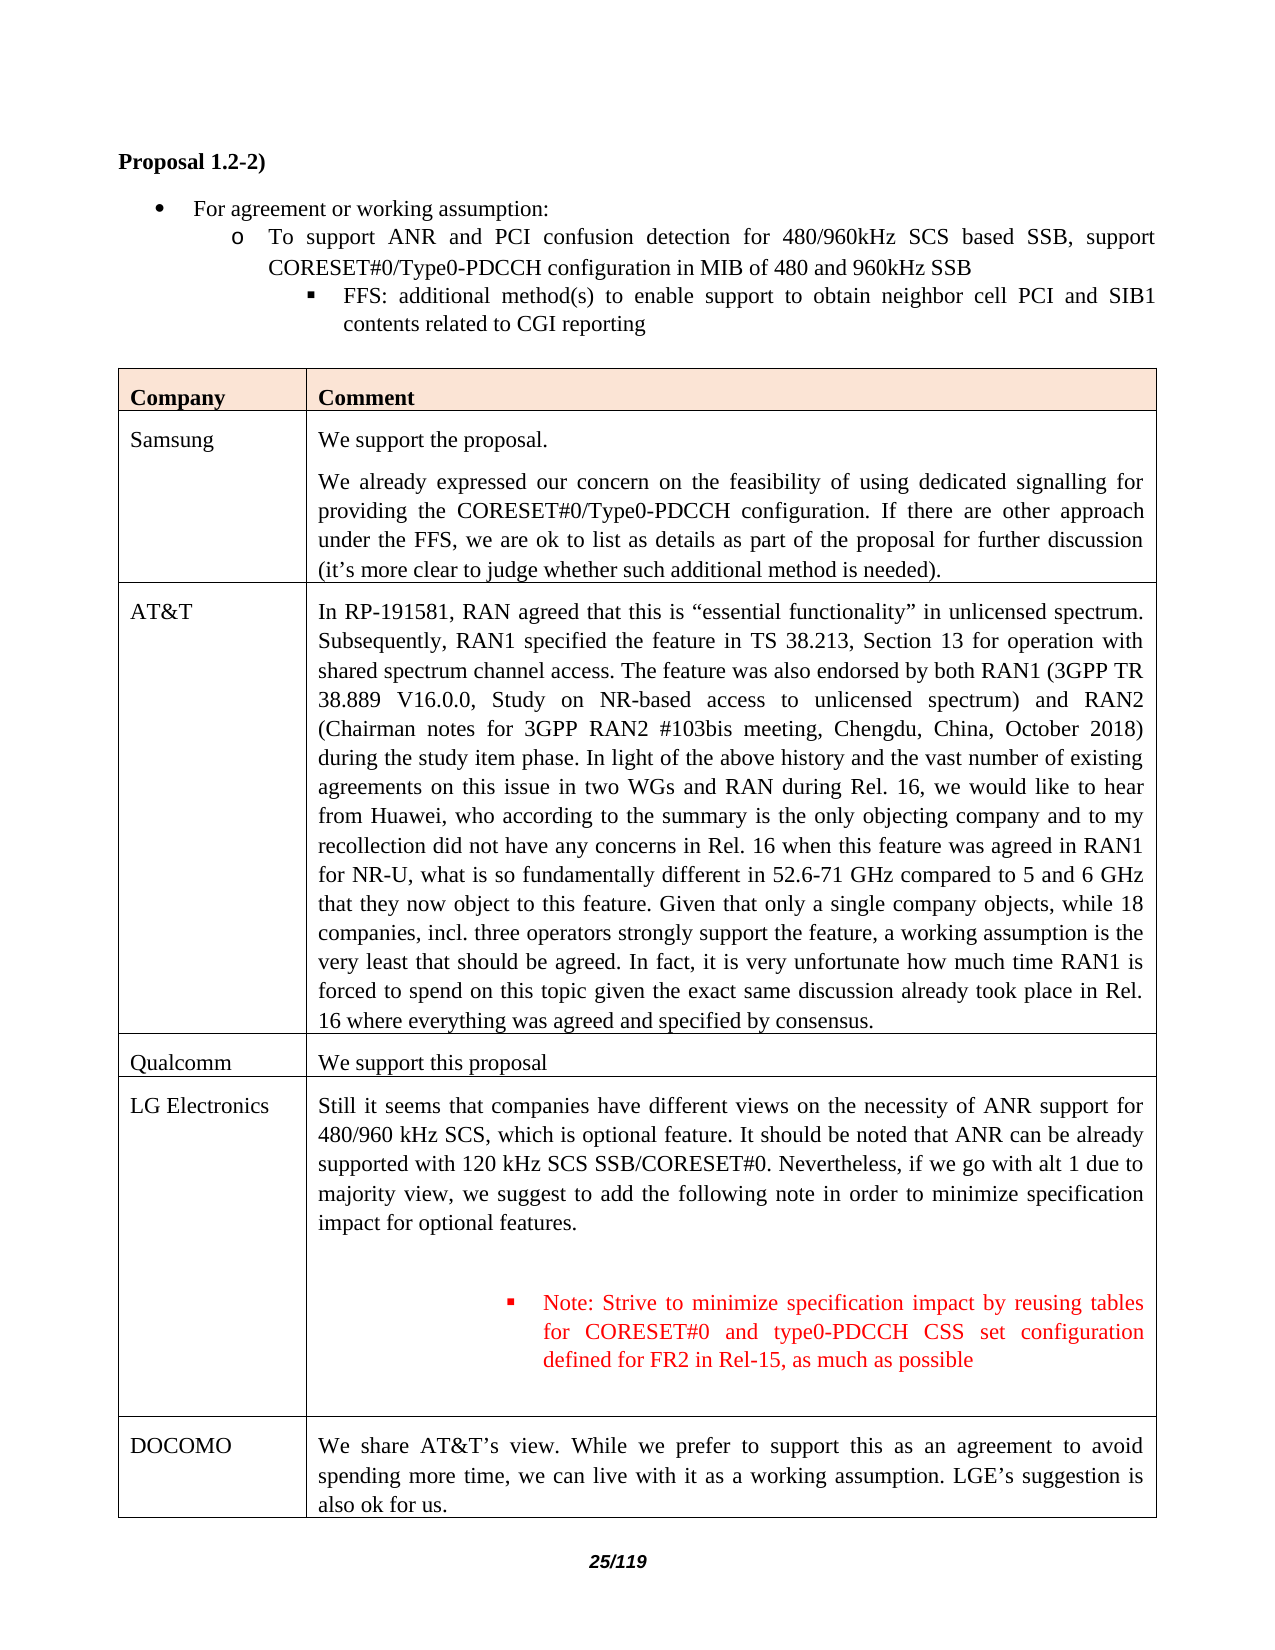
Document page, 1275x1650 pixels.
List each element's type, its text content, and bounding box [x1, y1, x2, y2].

table_cell AT&T [119, 583, 306, 1033]
table_cell We support the proposal. We already expressed our concern on the feasibility of using dedicated signalling for providing the CORESET#0/Type0-PDCCH configuration. If there are other approach under the FFS, we are ok to list as details as part of the proposal for further discussion (it’s more clear to judge whether such additional method is needed). [307, 411, 1156, 582]
table_header Comment [307, 369, 1156, 410]
list For agreement or working assumption: [156, 195, 1157, 221]
table_cell In RP-191581, RAN agreed that this is “essential functionality” in unlicensed spectrum. Subsequently, RAN1 specified the feature in TS 38.213, Section 13 for operation with shared spectrum channel access. The feature was also endorsed by both RAN1 (3GPP TR 38.889 V16.0.0, Study on NR-based access to unlicensed spectrum) and RAN2 (Chairman notes for 3GPP RAN2 #103bis meeting, Chengdu, China, October 2018) during the study item phase. In light of the above history and the vast number of existing agreements on this issue in two WGs and RAN during Rel. 16, we would like to hear from Huawei, who according to the summary is the only objecting company and to my recollection did not have any concerns in Rel. 16 when this feature was agreed in RAN1 for NR-U, what is so fundamentally different in 52.6-71 GHz compared to 5 and 6 GHz that they now object to this feature. Given that only a single company objects, while 18 companies, incl. three operators strongly support the feature, a working assumption is the very least that should be agreed. In fact, it is very unfortunate how much time RAN1 is forced to spend on this topic given the exact same discussion already took place in Rel. 16 where everything was agreed and specified by consensus. [307, 583, 1156, 1033]
subtitle Proposal 1.2-2) [118, 148, 1157, 174]
table_cell DOCOMO [119, 1417, 306, 1517]
list FFS: additional method(s) to enable support to obtain neighbor cell PCI and SIB1 contents related to CGI reporting [306, 282, 1157, 337]
table_header Company [119, 369, 306, 410]
table_cell Samsung [119, 411, 306, 582]
table_cell Still it seems that companies have different views on the necessity of ANR support for 480/960 kHz SCS, which is optional feature. It should be noted that ANR can be already supported with 120 kHz SCS SSB/CORESET#0. Nevertheless, if we go with alt 1 due to majority view, we suggest to add the following note in order to minimize specification impact for optional features. Note: Strive to minimize specification impact by reusing tables for CORESET#0 and type0-PDCCH CSS set configuration defined for FR2 in Rel-15, as much as possible [307, 1077, 1156, 1416]
table_cell We support this proposal [307, 1034, 1156, 1076]
table_cell Qualcomm [119, 1034, 306, 1076]
list To support ANR and PCI confusion detection for 480/960kHz SCS based SSB, support CORESET#0/Type0-PDCCH configuration in MIB of 480 and 960kHz SSB [231, 223, 1157, 280]
table_cell LG Electronics [119, 1077, 306, 1416]
table_cell We share AT&T’s view. While we prefer to support this as an agreement to avoid spending more time, we can live with it as a working assumption. LGE’s suggestion is also ok for us. [307, 1417, 1156, 1517]
